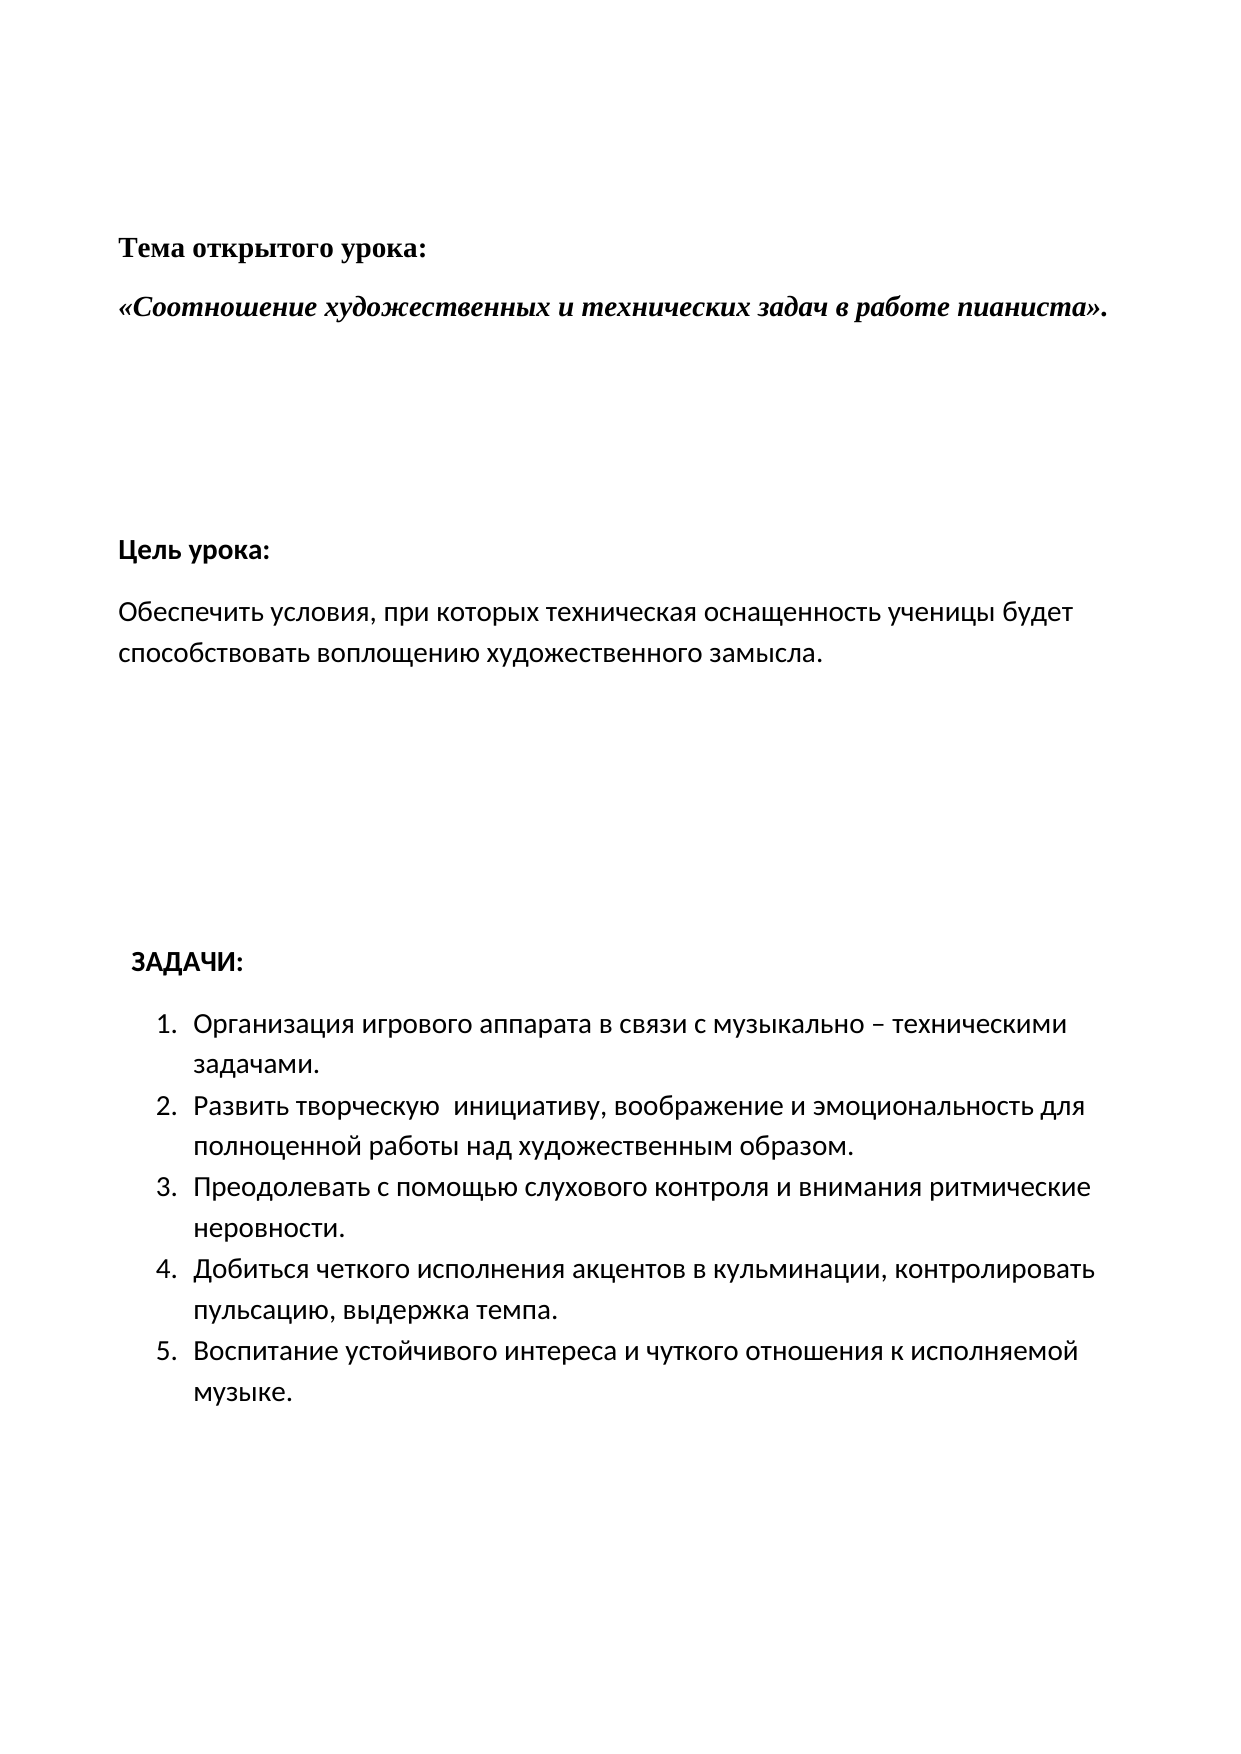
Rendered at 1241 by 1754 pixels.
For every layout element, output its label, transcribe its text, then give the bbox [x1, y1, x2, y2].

text Тема открытого урока: [118, 230, 1152, 263]
list Преодолевать с помощью слухового контроля и внимания ритмические неровности. [156, 1168, 1152, 1245]
text Обеспечить условия, при которых техническая оснащенность ученицы будет способствовать воплощению художественного замысла. [118, 593, 1152, 670]
list Организация игрового аппарата в связи с музыкально – техническими задачами. [156, 1005, 1152, 1081]
text ЗАДАЧИ: [118, 943, 1152, 978]
text «Соотношение художественных и технических задач в работе пианиста». [118, 289, 1152, 323]
text Цель урока: [118, 531, 1152, 567]
list Добиться четкого исполнения акцентов в кульминации, контролировать пульсацию, выдержка темпа. [156, 1250, 1152, 1327]
list Развить творческую инициативу, воображение и эмоциональность для полноценной работы над художественным образом. [156, 1087, 1152, 1163]
list Воспитание устойчивого интереса и чуткого отношения к исполняемой музыке. [156, 1332, 1152, 1409]
